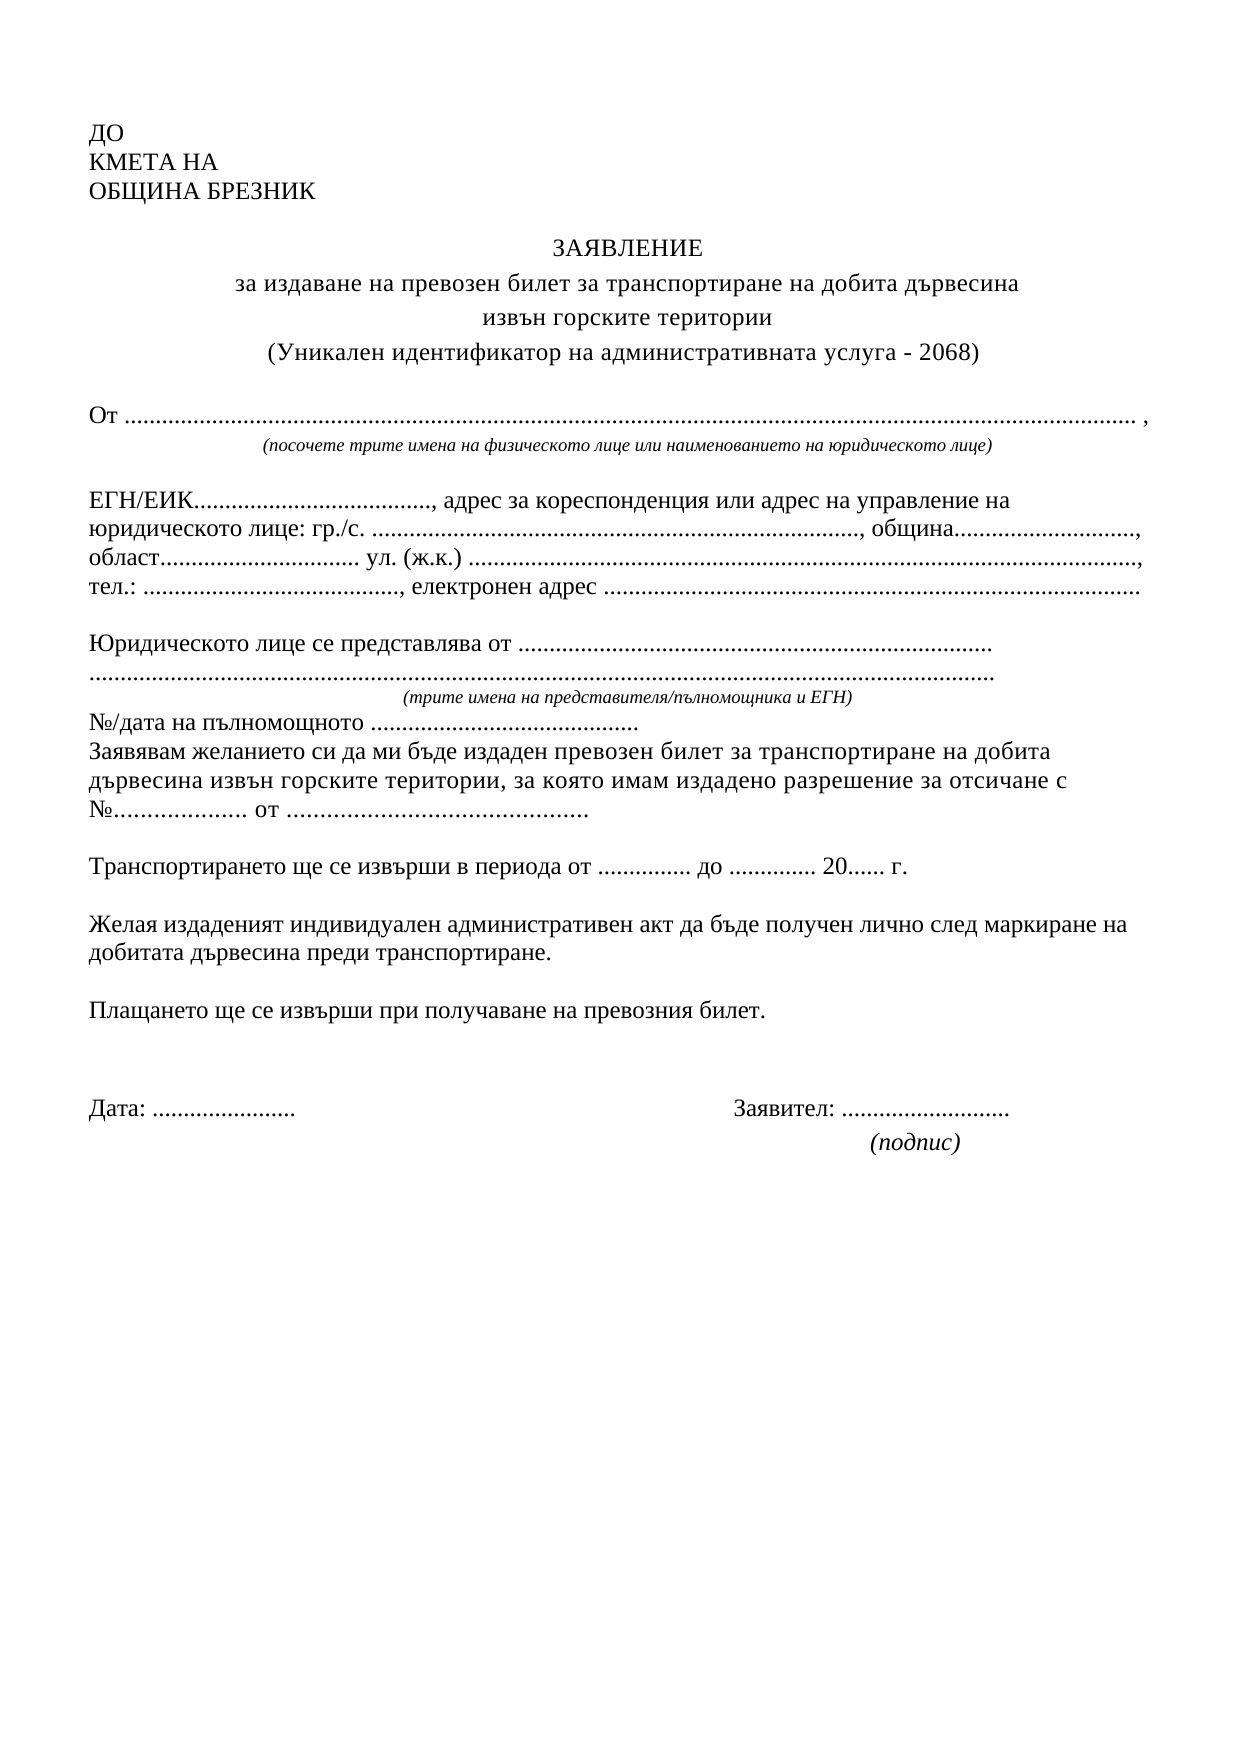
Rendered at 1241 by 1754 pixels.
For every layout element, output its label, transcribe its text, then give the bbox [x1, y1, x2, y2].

text Дата: ....................... Заявител: ........................... [89, 1093, 1167, 1121]
text (посочете трите имена на физическото лице или наименованието на юридическото лице) [89, 434, 1167, 456]
text От .................................................................................................................................................................. , [89, 400, 1167, 429]
text (подпис) [89, 1127, 1167, 1156]
text извън горските територии [89, 302, 1167, 331]
text Желая издаденият индивидуален административен акт да бъде получен лично след маркиране на добитата дървесина преди транспортиране. [89, 909, 1167, 966]
text тел.: ........................................., електронен адрес ...................................................................................... [89, 571, 1167, 600]
text ЕГН/ЕИК......................................, адрес за кореспонденция или адрес на управление на юридическото лице: гр./с. .............................................................................., община............................., [89, 485, 1167, 542]
text ................................................................................................................................................. [89, 657, 1167, 686]
text област................................ ул. (ж.к.) ..........................................................................................................., [89, 542, 1167, 571]
text Заявявам желанието си да ми бъде издаден превозен билет за транспортиране на добита дървесина извън горските територии, за която имам издадено разрешение за отсичане с №.................... от ............................................. [89, 736, 1167, 822]
text (Уникален идентификатор на административната услуга - 2068) [89, 337, 1167, 365]
text №/дата на пълномощното ........................................... [89, 707, 1167, 736]
text ОБЩИНА БРЕЗНИК [89, 176, 1167, 204]
text Юридическото лице се представлява от ............................................................................ [89, 628, 1167, 657]
text (трите имена на представителя/пълномощника и ЕГН) [89, 686, 1167, 707]
text Плащането ще се извърши при получаване на превозния билет. [89, 995, 1167, 1024]
text ЗАЯВЛЕНИЕ [89, 233, 1167, 262]
text ДО [89, 118, 1167, 147]
text КМЕТА НА [89, 147, 1167, 176]
text Транспортирането ще се извърши в периода от ............... до .............. 20...... г. [89, 851, 1167, 880]
text за издаване на превозен билет за транспортиране на добита дървесина [89, 268, 1167, 296]
